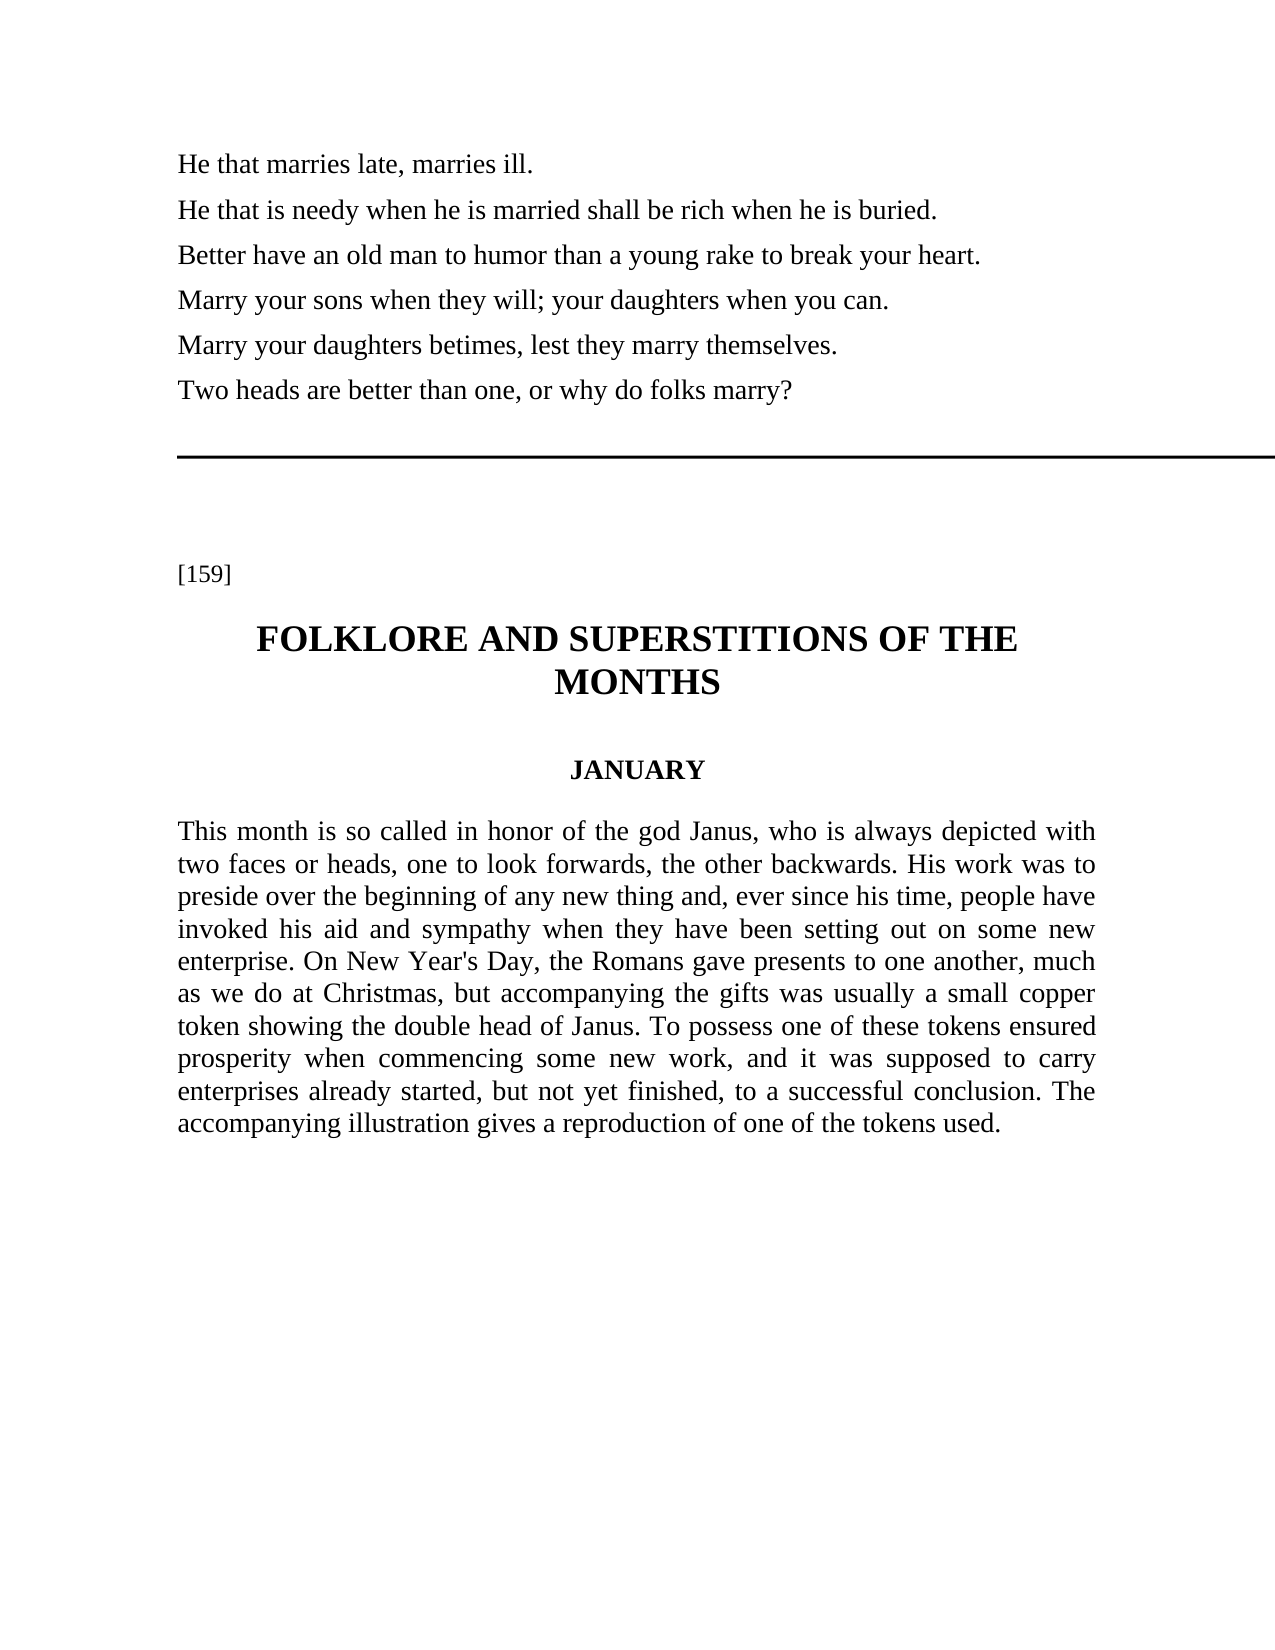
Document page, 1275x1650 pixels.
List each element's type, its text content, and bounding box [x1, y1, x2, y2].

text JANUARY [177, 753, 1098, 785]
text Marry your sons when they will; your daughters when you can. [177, 283, 1098, 315]
text He that is needy when he is married shall be rich when he is buried. [177, 193, 1098, 225]
text This month is so called in honor of the god Janus, who is always depicted with two faces or heads, one to look forwards, the other backwards. His work was to preside over the beginning of any new thing and, ever since his time, people have invoked his aid and sympathy when they have been setting out on some new enterprise. On New Year's Day, the Romans gave presents to one another, much as we do at Christmas, but accompanying the gifts was usually a small copper token showing the double head of Janus. To possess one of these tokens ensured prosperity when commencing some new work, and it was supposed to carry enterprises already started, but not yet finished, to a successful conclusion. The accompanying illustration gives a reproduction of one of the tokens used. [177, 814, 1098, 1138]
text [159] [177, 559, 1098, 587]
text Better have an old man to humor than a young rake to break your heart. [177, 238, 1098, 270]
text Two heads are better than one, or why do folks marry? [177, 373, 1098, 406]
text Marry your daughters betimes, lest they marry themselves. [177, 328, 1098, 360]
text FOLKLORE AND SUPERSTITIONS OF THE MONTHS [177, 617, 1098, 703]
text He that marries late, marries ill. [177, 148, 1098, 180]
